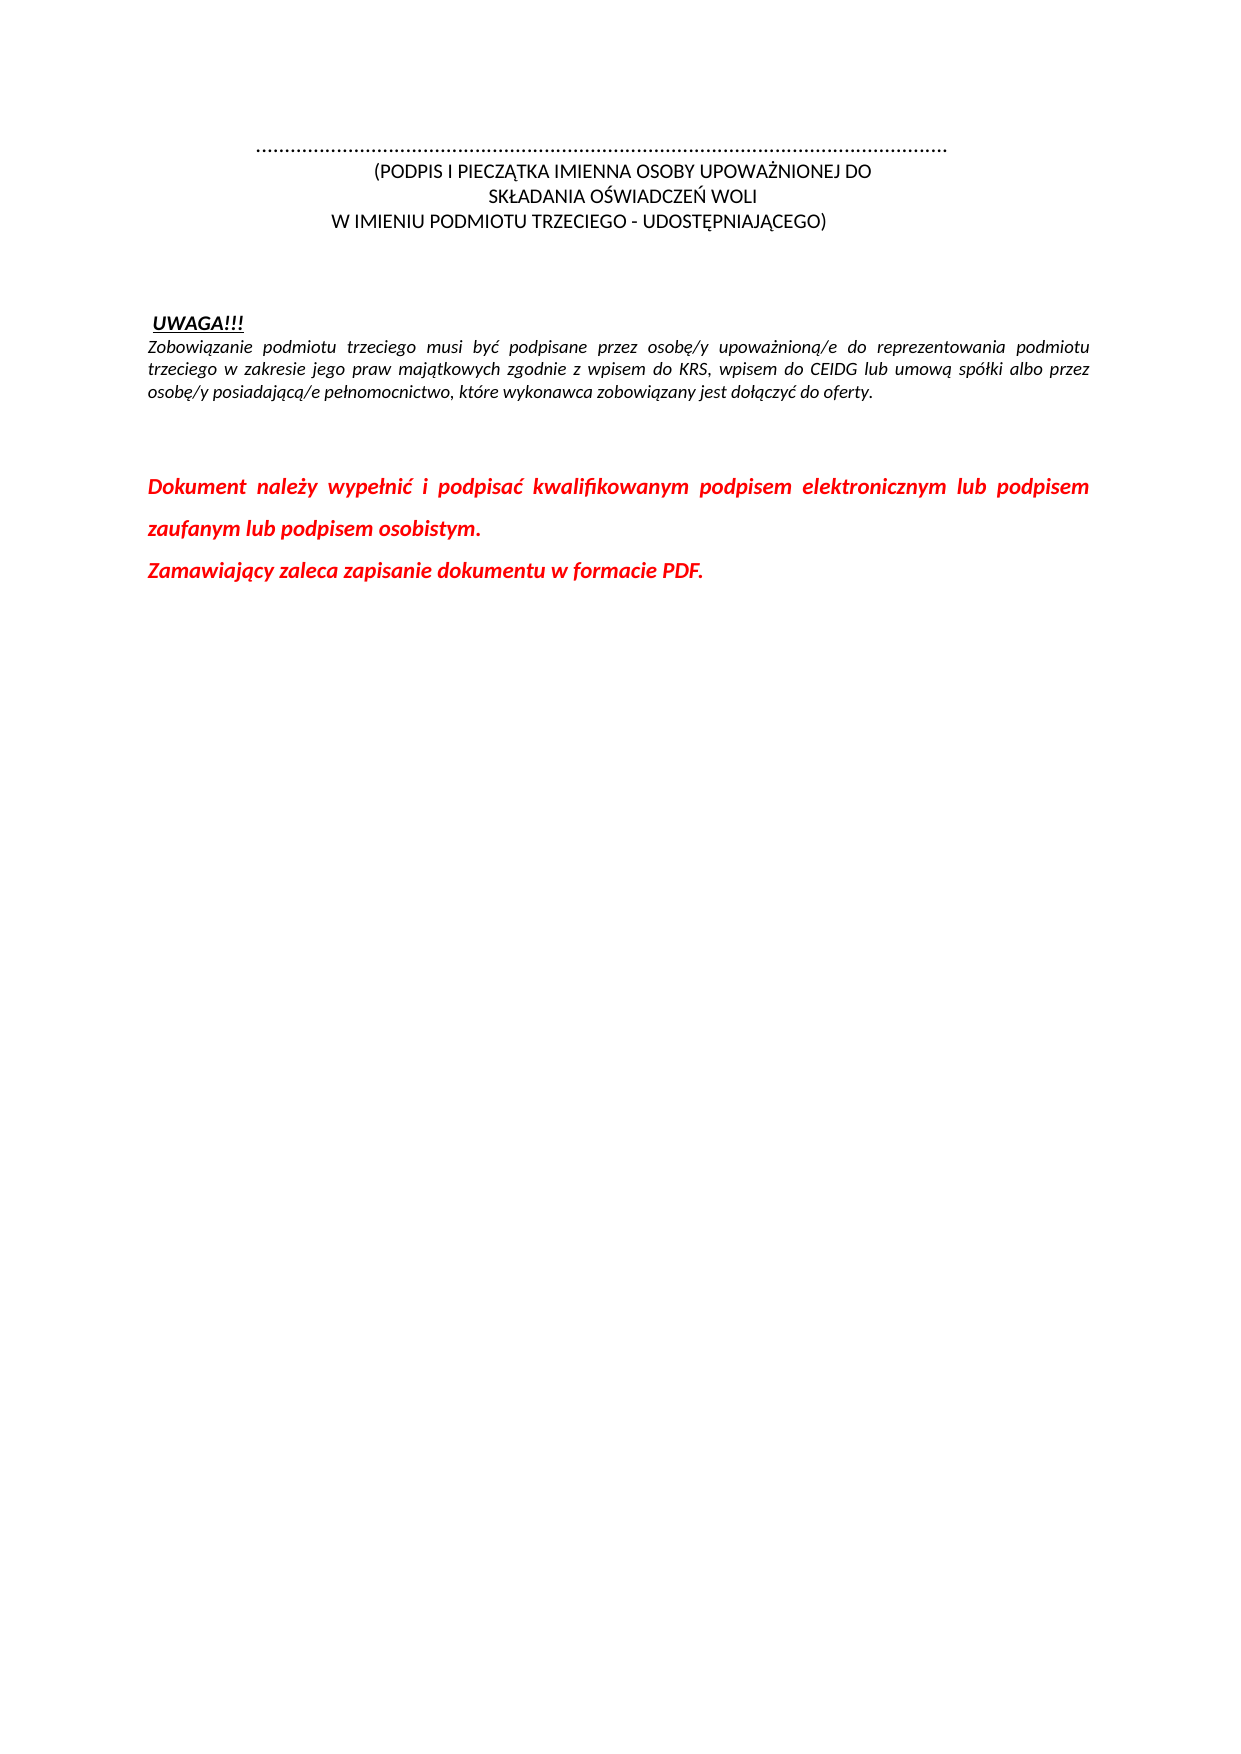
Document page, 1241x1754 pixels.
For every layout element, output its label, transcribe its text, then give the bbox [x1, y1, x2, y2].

text Zobowiązanie podmiotu trzeciego musi być podpisane przez osobę/y upoważnioną/e do reprezentowania podmiotu trzeciego w zakresie jego praw majątkowych zgodnie z wpisem do KRS, wpisem do CEIDG lub umową spółki albo przez osobę/y posiadającą/e pełnomocnictwo, które wykonawca zobowiązany jest dołączyć do oferty. [148, 335, 1093, 403]
text W IMIENIU PODMIOTU TRZECIEGO - UDOSTĘPNIAJĄCEGO) [148, 209, 1016, 234]
text Zamawiający zaleca zapisanie dokumentu w formacie PDF. [148, 556, 1093, 584]
text (PODPIS I PIECZĄTKA IMIENNA OSOBY UPOWAŻNIONEJ DO SKŁADANIA OŚWIADCZEŃ WOLI [330, 158, 916, 209]
text UWAGA!!! [148, 310, 1016, 335]
text ........................................................................................................................ [148, 131, 1093, 158]
text Dokument należy wypełnić i podpisać kwalifikowanym podpisem elektronicznym lub podpisem zaufanym lub podpisem osobistym. [148, 472, 1093, 542]
